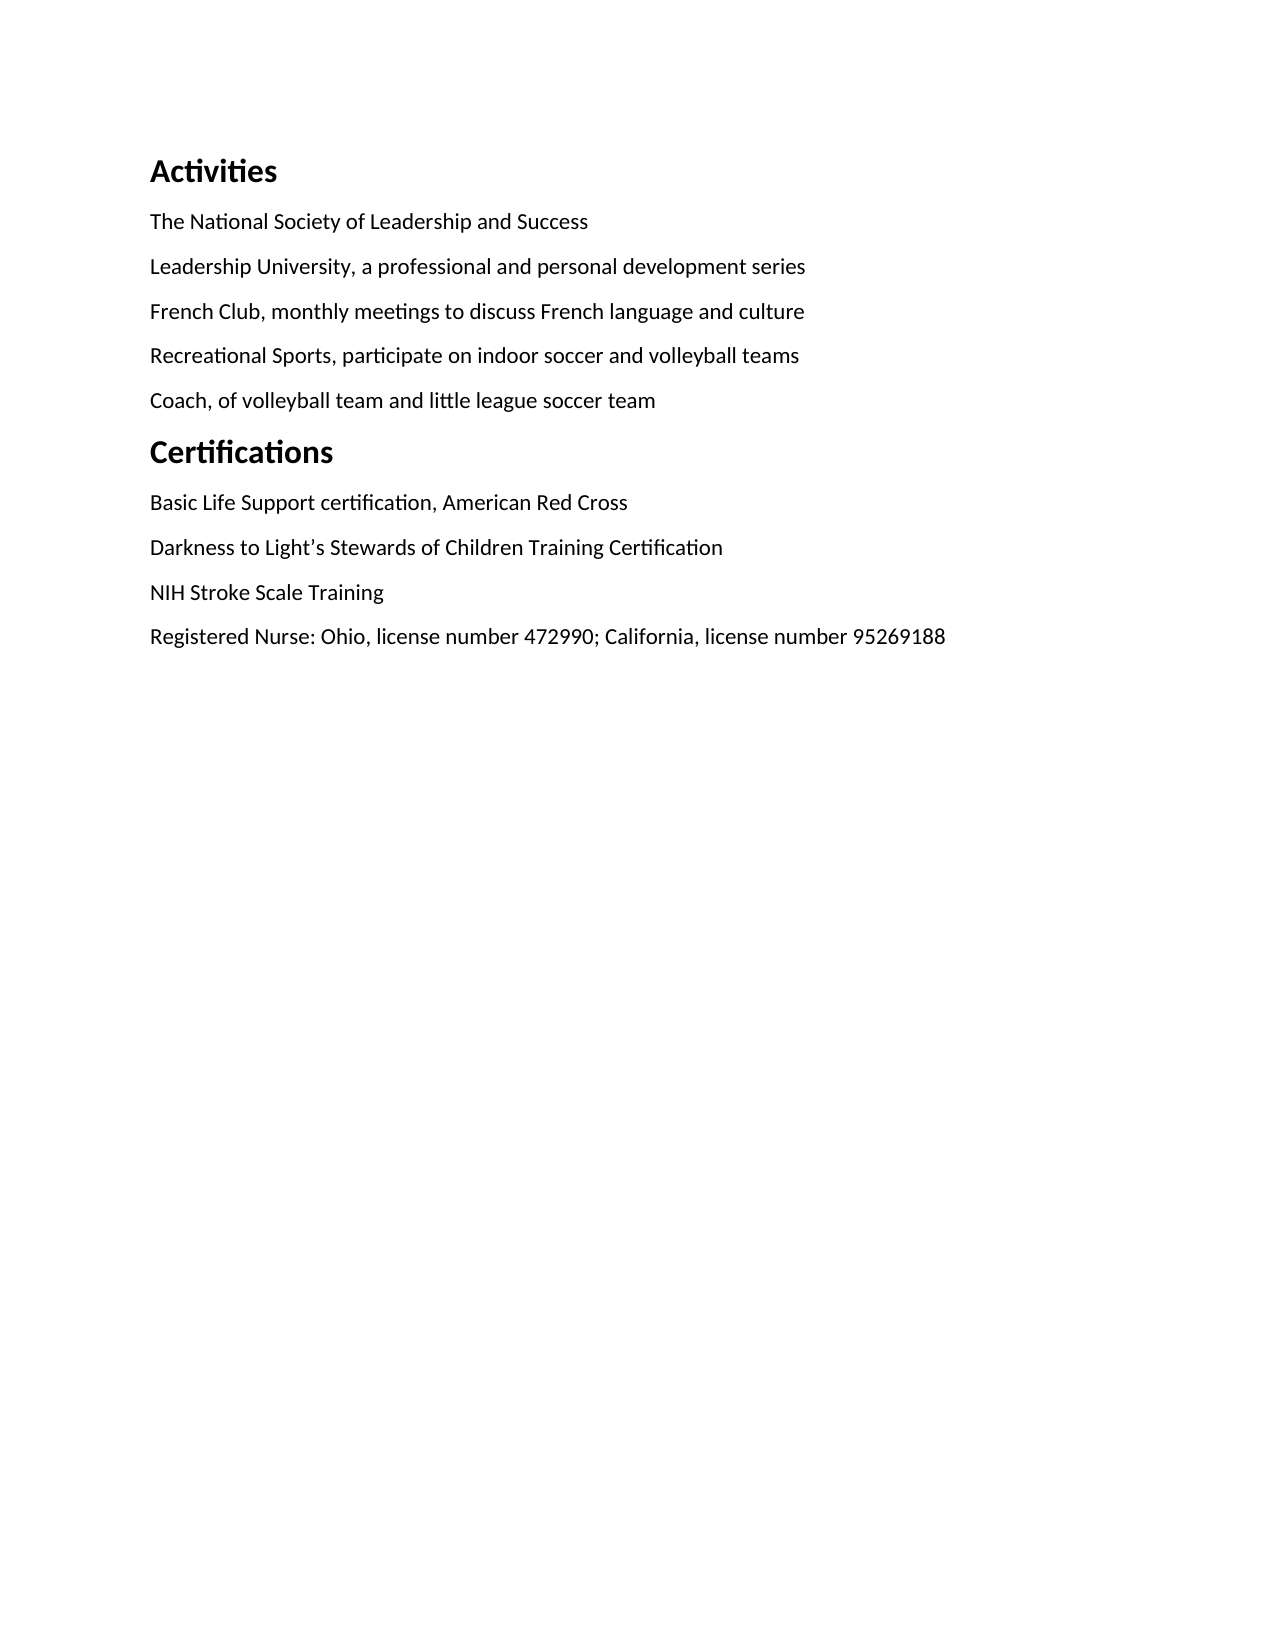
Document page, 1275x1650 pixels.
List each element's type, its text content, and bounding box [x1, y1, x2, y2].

text Basic Life Support certification, American Red Cross [150, 488, 1125, 516]
text Recreational Sports, participate on indoor soccer and volleyball teams [150, 341, 1125, 369]
text NIH Stroke Scale Training [150, 578, 1125, 606]
text The National Society of Leadership and Success [150, 207, 1125, 235]
text Registered Nurse: Ohio, license number 472990; California, license number 95269188 [150, 622, 1125, 650]
text French Club, monthly meetings to discuss French language and culture [150, 297, 1125, 325]
text Leadership University, a professional and personal development series [150, 252, 1125, 280]
text Certifications [150, 431, 1125, 472]
text Coach, of volleyball team and little league soccer team [150, 386, 1125, 414]
text Activities [150, 150, 1125, 191]
text Darkness to Light’s Stewards of Children Training Certification [150, 533, 1125, 561]
